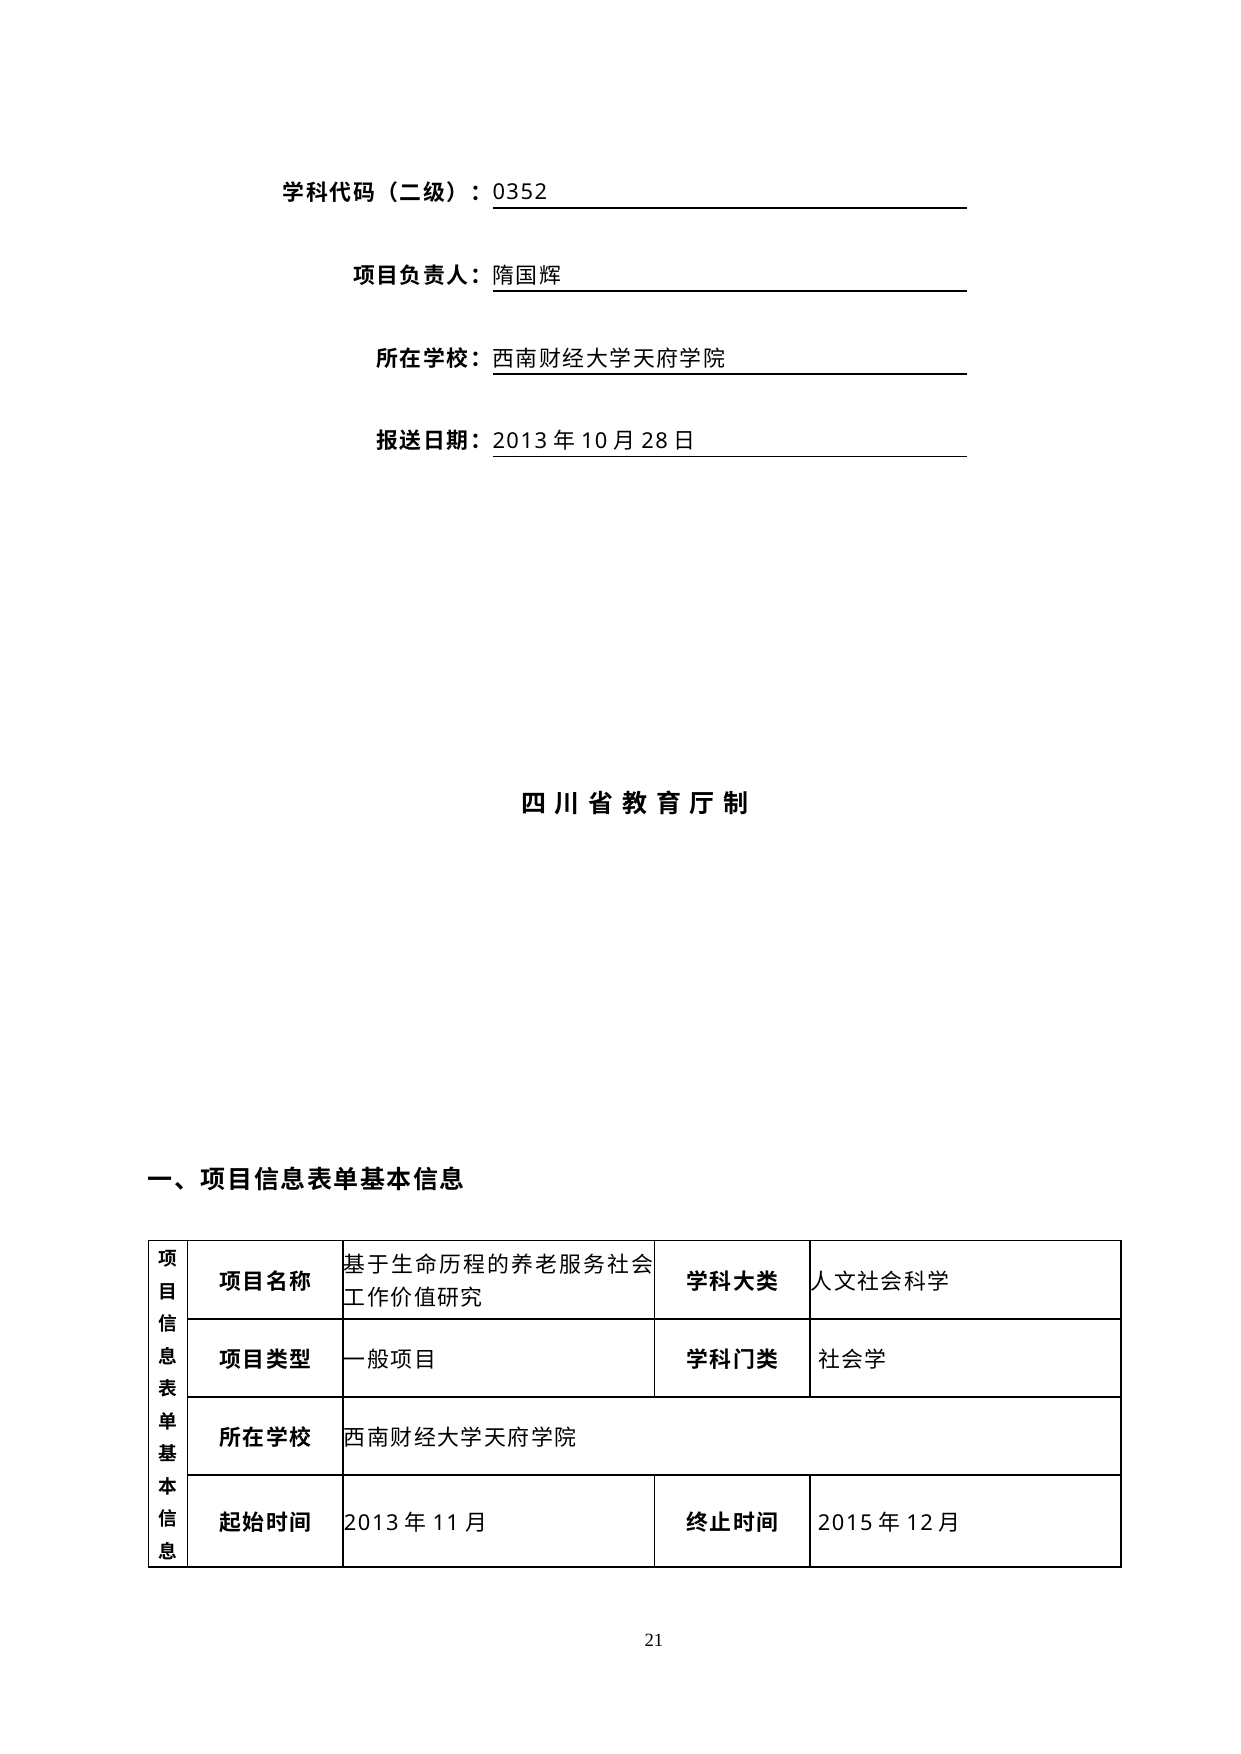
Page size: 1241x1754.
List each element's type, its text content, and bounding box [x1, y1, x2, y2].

table_cell 西南财经大学天府学院 [493, 292, 967, 373]
table_cell 2013年11月 [344, 1476, 654, 1566]
table_cell 社会学 [811, 1320, 1120, 1396]
text 四 川 省 教 育 厅 制 [148, 769, 1122, 834]
table_cell 所在学校： [217, 291, 492, 373]
table_header 项目信息表单基本信息 [149, 1241, 187, 1566]
text 一、项目信息表单基本信息 [148, 1146, 1122, 1211]
table_cell 项目负责人： [217, 208, 492, 290]
table_cell 2013年10月28日 [493, 375, 967, 456]
table_cell 学科门类 [655, 1320, 809, 1396]
table_cell 0352 [493, 125, 967, 207]
table_header 人文社会科学 [811, 1241, 1120, 1318]
table_cell 西南财经大学天府学院 [344, 1398, 1120, 1474]
table_cell 一般项目 [344, 1320, 654, 1396]
table_cell 学科代码（二级）： [217, 125, 492, 207]
table_cell 项目类型 [188, 1320, 342, 1396]
table_cell 报送日期： [217, 374, 492, 456]
table_cell 隋国辉 [493, 209, 967, 290]
table_cell 2015年12月 [811, 1476, 1120, 1566]
table_header 基于生命历程的养老服务社会工作价值研究 [344, 1241, 654, 1318]
table_header 学科大类 [655, 1241, 809, 1318]
table_cell 所在学校 [188, 1398, 342, 1474]
table_header 项目名称 [188, 1241, 342, 1318]
table_cell 起始时间 [188, 1476, 342, 1566]
table_cell 终止时间 [655, 1476, 809, 1566]
